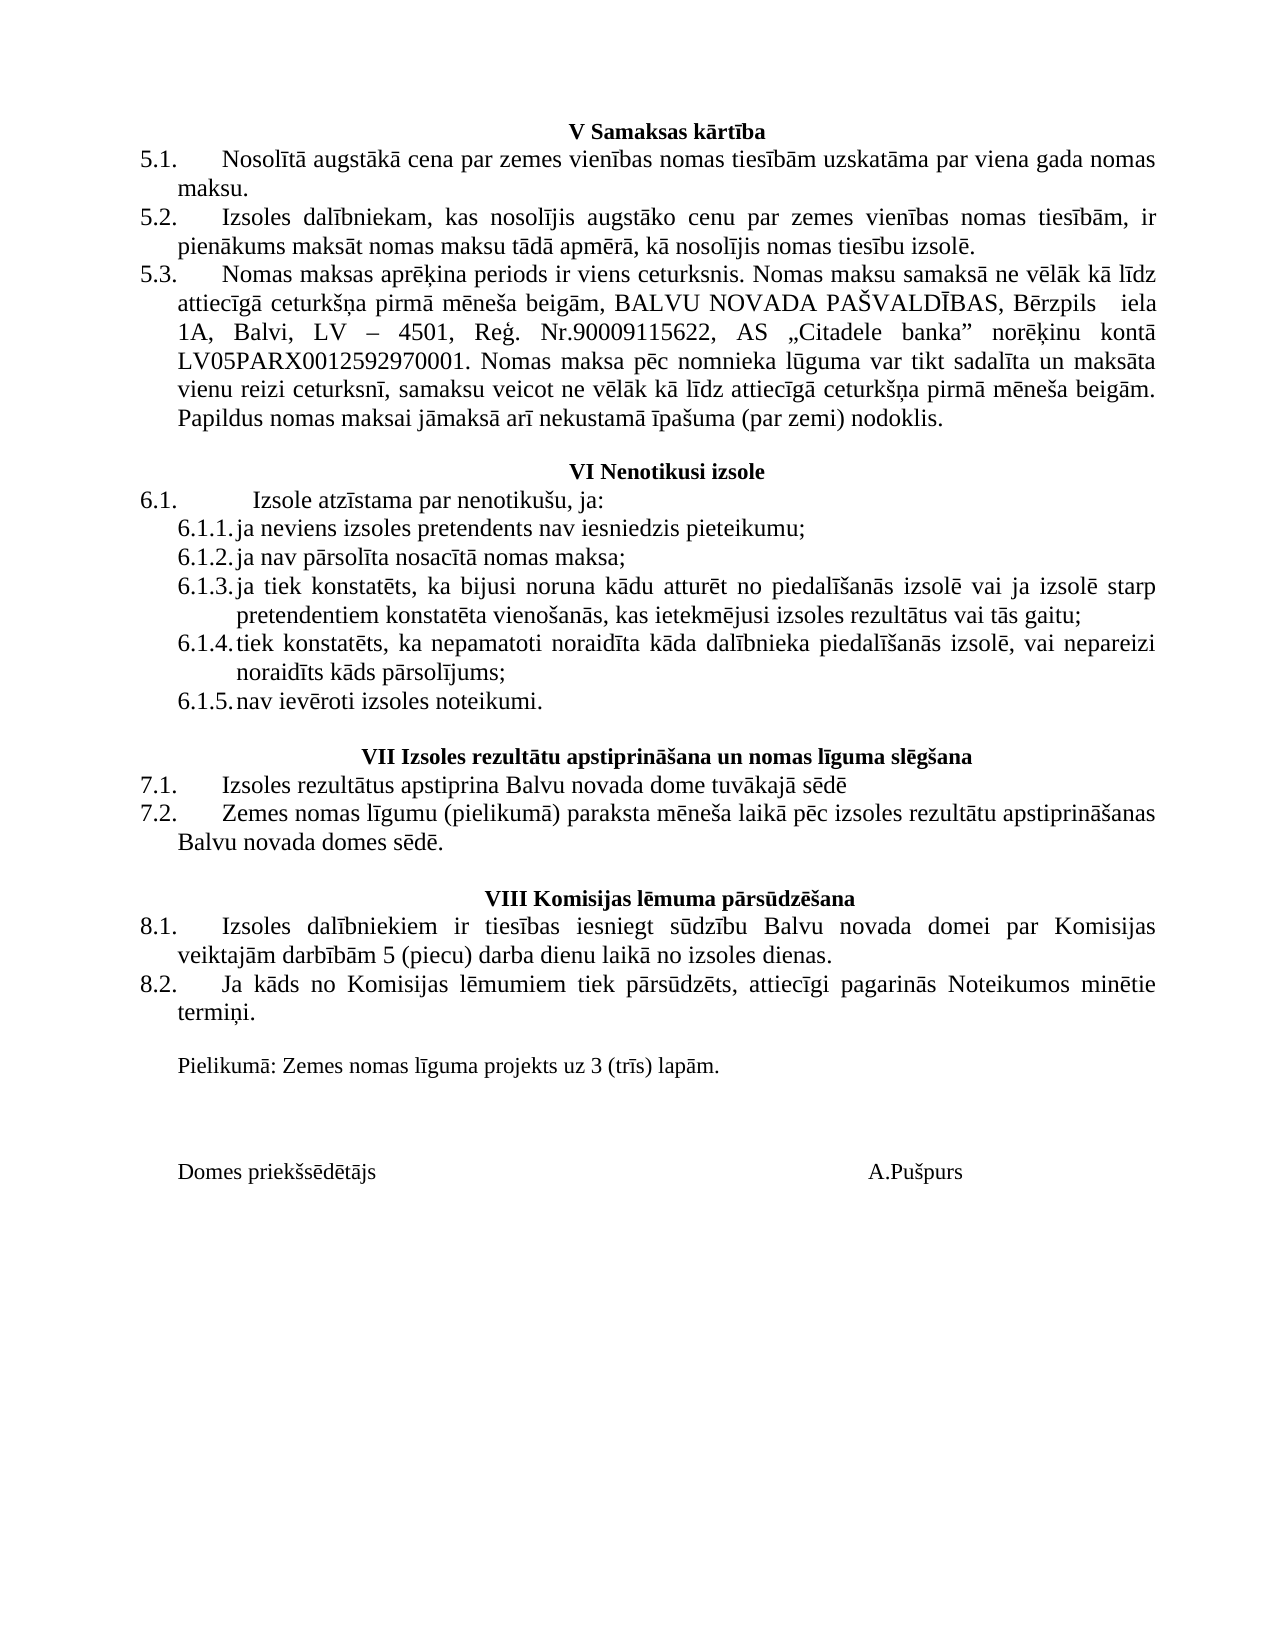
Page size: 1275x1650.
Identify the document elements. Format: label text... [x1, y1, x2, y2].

list Izsoles dalībniekam, kas nosolījis augstāko cenu par zemes vienības nomas tiesībām, ir pienākums maksāt nomas maksu tādā apmērā, kā nosolījis nomas tiesību izsolē. [140, 202, 1157, 259]
list ja tiek konstatēts, ka bijusi noruna kādu atturēt no piedalīšanās izsolē vai ja izsolē starp pretendentiem konstatēta vienošanās, kas ietekmējusi izsoles rezultātus vai tās gaitu; [177, 571, 1157, 628]
text Domes priekšsēdētājs A.Pušpurs [177, 1158, 1157, 1184]
list ja neviens izsoles pretendents nav iesniedzis pieteikumu; [177, 513, 1157, 542]
text V Samaksas kārtība [177, 118, 1157, 144]
text VIII Komisijas lēmuma pārsūdzēšana [177, 885, 1157, 911]
list Ja kāds no Komisijas lēmumiem tiek pārsūdzēts, attiecīgi pagarinās Noteikumos minētie termiņi. [140, 969, 1157, 1026]
text Pielikumā: Zemes nomas līguma projekts uz 3 (trīs) lapām. [177, 1052, 1157, 1079]
list ja nav pārsolīta nosacītā nomas maksa; [177, 542, 1157, 571]
list Zemes nomas līgumu (pielikumā) paraksta mēneša laikā pēc izsoles rezultātu apstiprināšanas Balvu novada domes sēdē. [140, 798, 1157, 856]
list Nosolītā augstākā cena par zemes vienības nomas tiesībām uzskatāma par viena gada nomas maksu. [140, 144, 1157, 202]
text VII Izsoles rezultātu apstiprināšana un nomas līguma slēgšana [177, 743, 1157, 770]
list Izsole atzīstama par nenotikušu, ja: [140, 485, 1157, 513]
list Nomas maksas aprēķina periods ir viens ceturksnis. Nomas maksu samaksā ne vēlāk kā līdz attiecīgā ceturkšņa pirmā mēneša beigām, BALVU NOVADA PAŠVALDĪBAS, Bērzpils iela 1A, Balvi, LV – 4501, Reģ. Nr.90009115622, AS „Citadele banka” norēķinu kontā LV05PARX0012592970001. Nomas maksa pēc nomnieka lūguma var tikt sadalīta un maksāta vienu reizi ceturksnī, samaksu veicot ne vēlāk kā līdz attiecīgā ceturkšņa pirmā mēneša beigām. Papildus nomas maksai jāmaksā arī nekustamā īpašuma (par zemi) nodoklis. [140, 259, 1157, 432]
text VI Nenotikusi izsole [177, 458, 1157, 485]
list nav ievēroti izsoles noteikumi. [177, 686, 1157, 715]
list tiek konstatēts, ka nepamatoti noraidīta kāda dalībnieka piedalīšanās izsolē, vai nepareizi noraidīts kāds pārsolījums; [177, 628, 1157, 686]
list Izsoles rezultātus apstiprina Balvu novada dome tuvākajā sēdē [140, 770, 1157, 798]
list Izsoles dalībniekiem ir tiesības iesniegt sūdzību Balvu novada domei par Komisijas veiktajām darbībām 5 (piecu) darba dienu laikā no izsoles dienas. [140, 911, 1157, 969]
